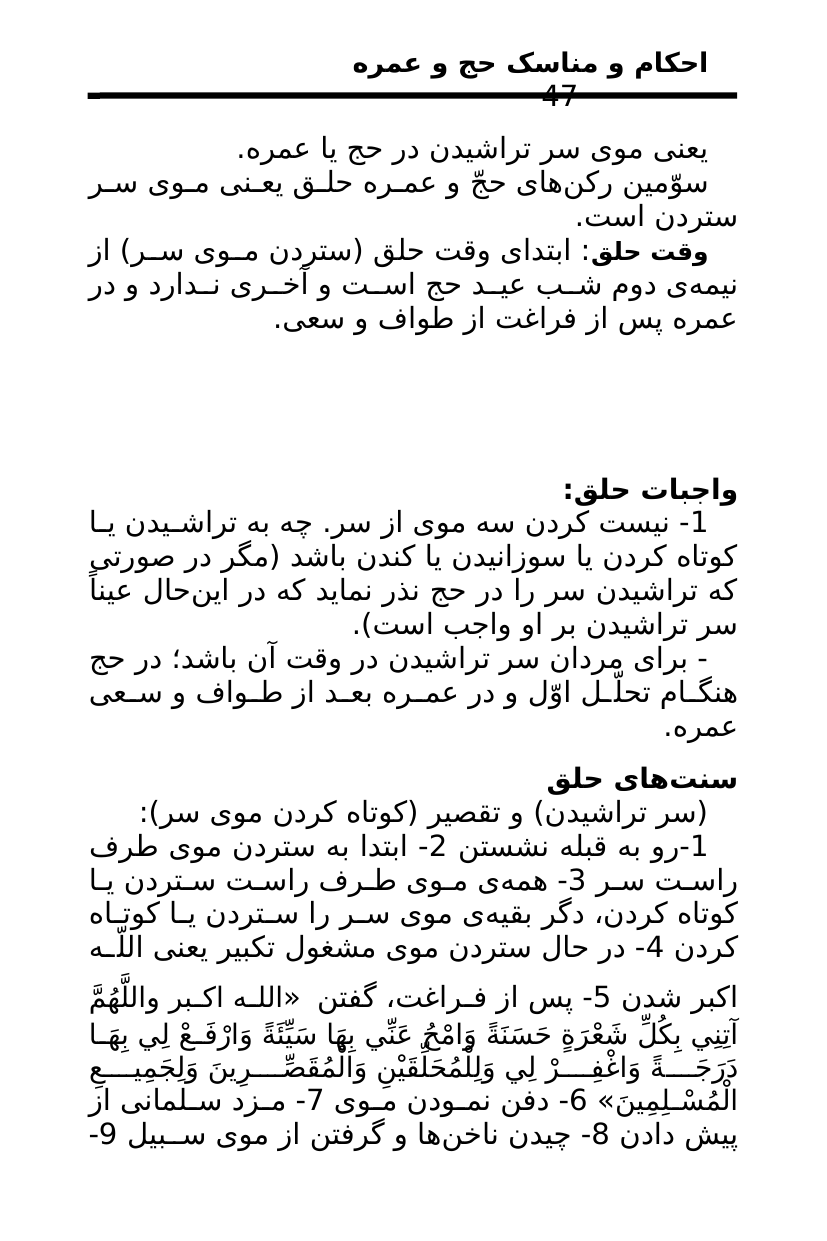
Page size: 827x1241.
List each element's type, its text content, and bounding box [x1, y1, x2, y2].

text سوّمین رکن‌های حجّ و عمره حلق یعنی موی سر ستردن است. [89, 166, 738, 233]
text - برای مردان سر تراشیدن در وقت آن باشد؛ در حج هنگام تحلّل اوّل و در عمره بعد از طواف و سعی عمره. [89, 642, 738, 743]
text یعنی موی سر تراشیدن در حج یا عمره. [89, 132, 738, 166]
text 1- نیست کردن سه موی از سر. چه به تراشیدن یا کوتاه کردن یا سوزانیدن یا کندن باشد (مگر در صورتی که تراشیدن سر را در حج نذر نماید که در این‌حال عیناً سر تراشیدن بر او واجب است). [89, 506, 738, 642]
text واجبات حلق: [89, 473, 738, 506]
text وقت حلق: ابتدای وقت حلق (ستردن موی سر) از نیمه‌ی دوم شب عید حج است و آخری ندارد و در عمره پس از فراغت از طواف و سعی. [89, 233, 738, 335]
text سنت‌های حلق [89, 762, 738, 795]
text (سر تراشیدن) و تقصیر (کوتاه کردن موی سر): [89, 795, 738, 829]
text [89, 829, 738, 1151]
